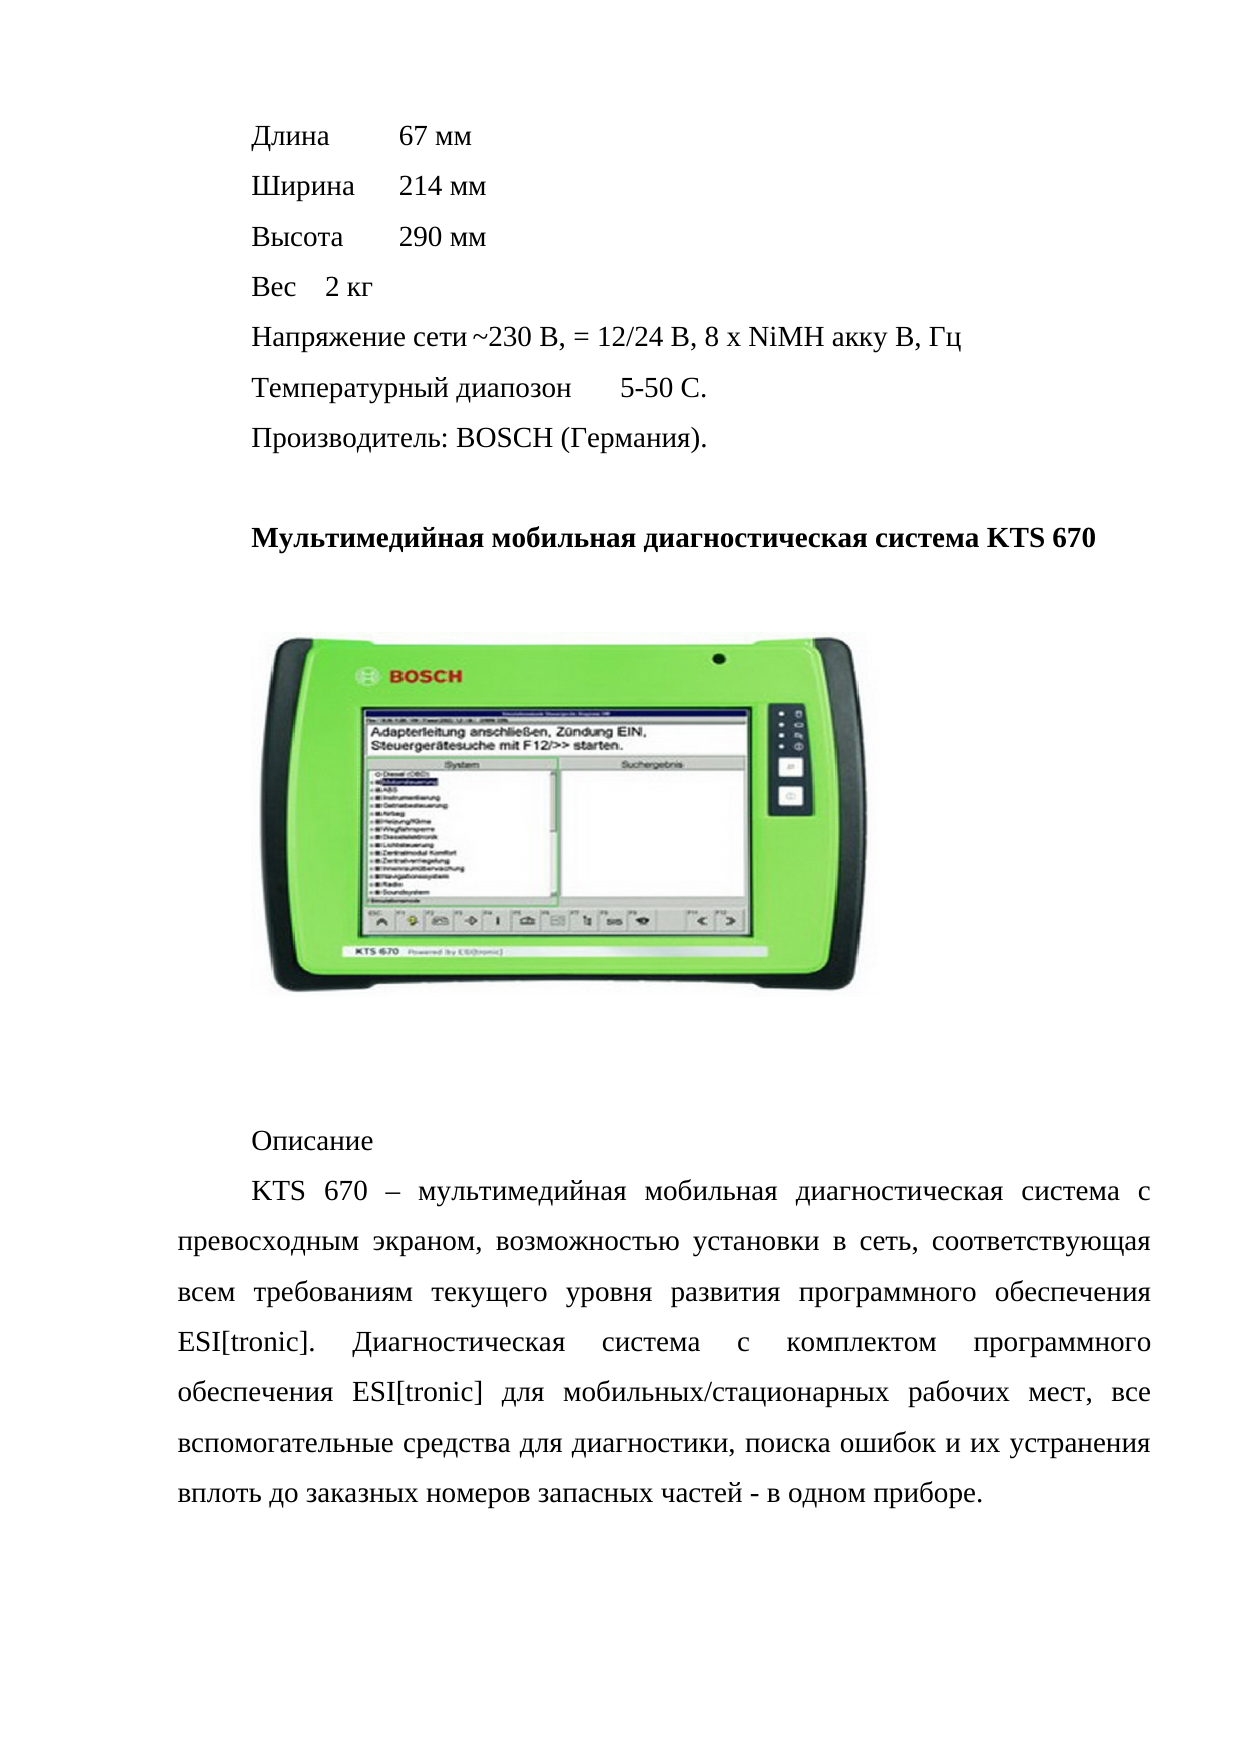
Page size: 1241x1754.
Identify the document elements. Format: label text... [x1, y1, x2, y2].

text Напряжение сети ~230 В, = 12/24 В, 8 x NiMH акку В, Гц [177, 319, 1152, 353]
text Ширина 214 мм [177, 168, 1152, 202]
text Температурный диапозон 5-50 С. [177, 370, 1152, 403]
text Описание [177, 1123, 1152, 1156]
text Производитель: BOSCH (Германия). [177, 420, 1152, 453]
text Длина 67 мм [177, 118, 1152, 152]
text Вес 2 кг [177, 269, 1152, 303]
picture [251, 570, 880, 1059]
text Мультимедийная мобильная диагностическая система KTS 670 [177, 521, 1152, 554]
text Высота 290 мм [177, 219, 1152, 252]
text KTS 670 – мультимедийная мобильная диагностическая система с превосходным экраном, возможностью установки в сеть, соответствующая всем требованиям текущего уровня развития программного обеспечения ESI[tronic]. Диагностическая система с комплектом программного обеспечения ESI[tronic] для мобильных/стационарных рабочих мест, все вспомогательные средства для диагностики, поиска ошибок и их устранения вплоть до заказных номеров запасных частей - в одном приборе. [177, 1173, 1152, 1508]
